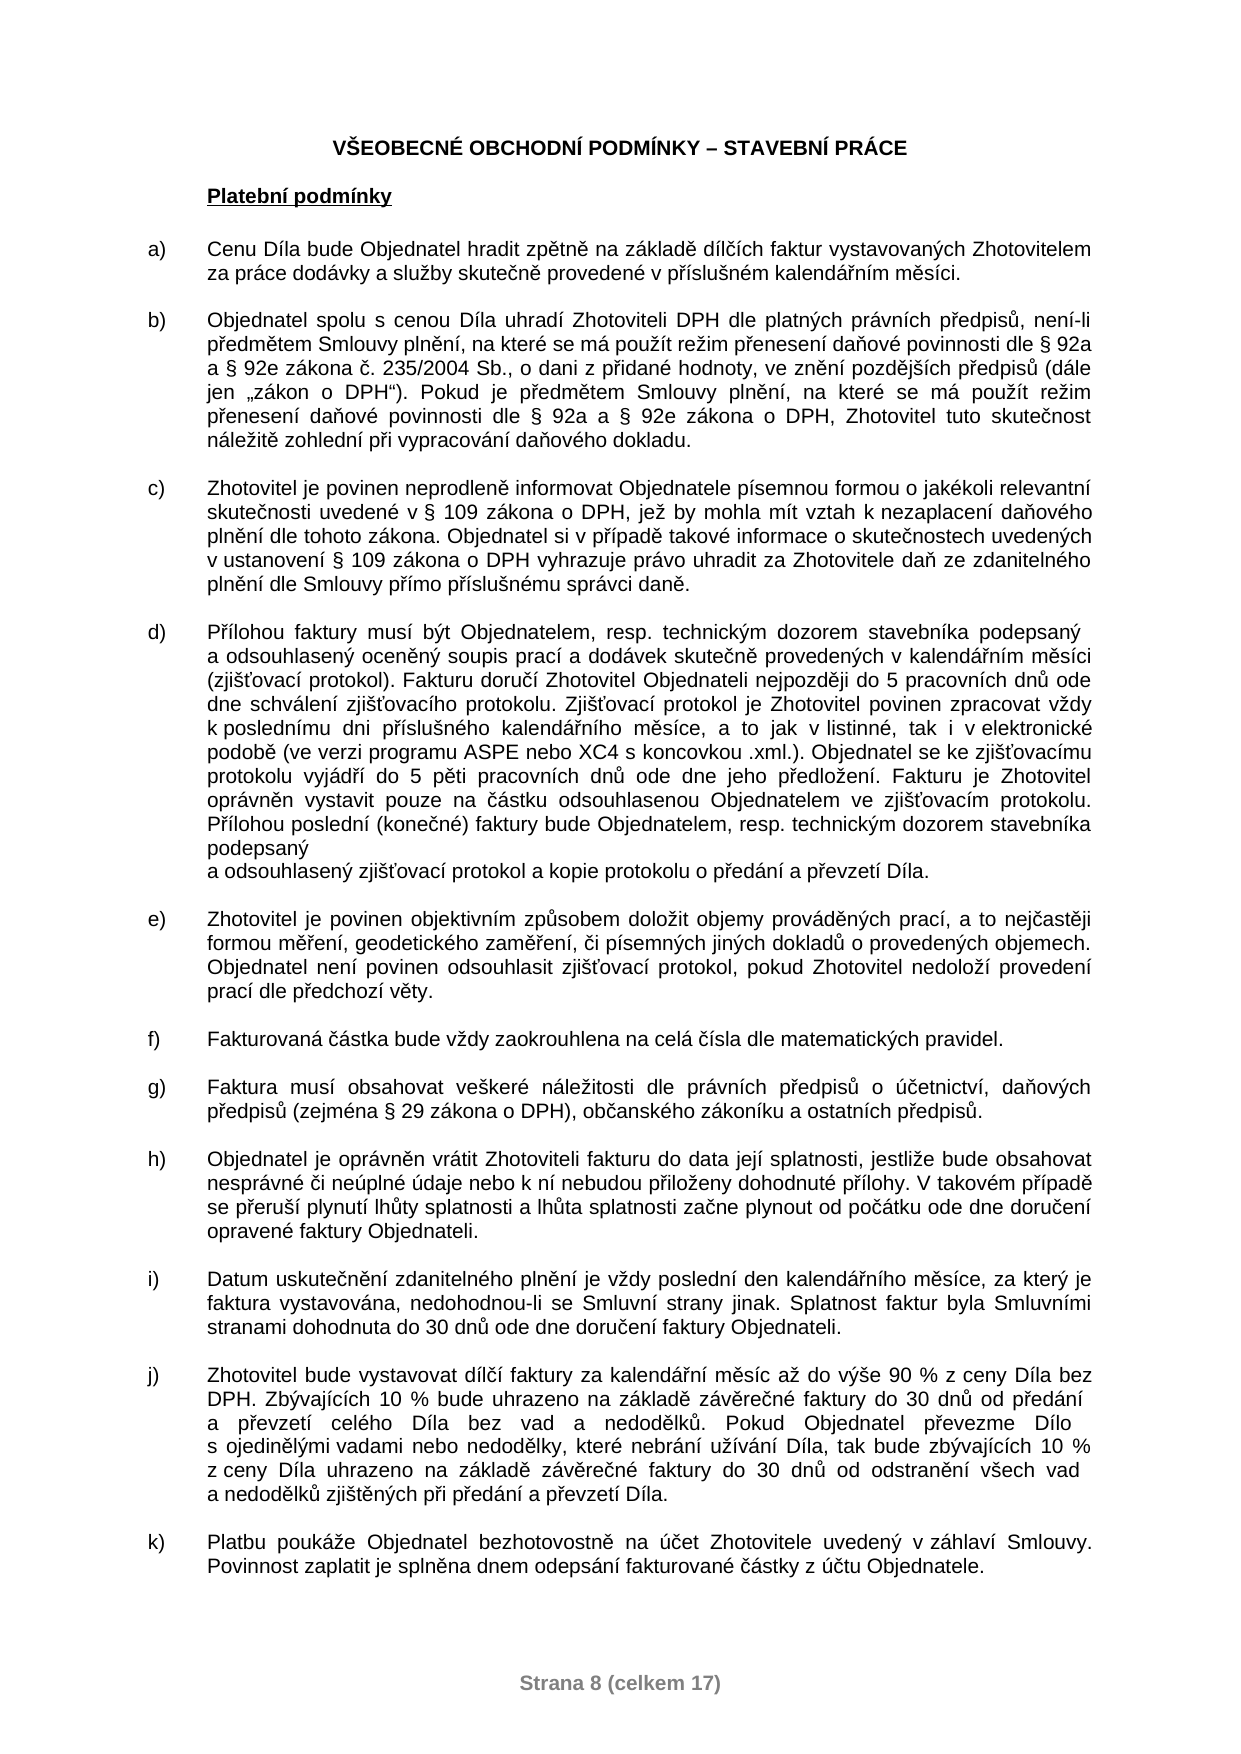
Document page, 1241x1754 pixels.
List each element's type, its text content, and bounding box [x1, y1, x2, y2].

list Zhotovitel bude vystavovat dílčí faktury za kalendářní měsíc až do výše 90 % z ceny Díla bez DPH. Zbývajících 10 % bude uhrazeno na základě závěrečné faktury do 30 dnů od předání a převzetí celého Díla bez vad a nedodělků. Pokud Objednatel převezme Dílo s ojedinělými vadami nebo nedodělky, které nebrání užívání Díla, tak bude zbývajících 10 % z ceny Díla uhrazeno na základě závěrečné faktury do 30 dnů od odstranění všech vad a nedodělků zjištěných při předání a převzetí Díla. [148, 1362, 1092, 1506]
list Objednatel spolu s cenou Díla uhradí Zhotoviteli DPH dle platných právních předpisů, není-li předmětem Smlouvy plnění, na které se má použít režim přenesení daňové povinnosti dle § 92a a § 92e zákona č. 235/2004 Sb., o dani z přidané hodnoty, ve znění pozdějších předpisů (dále jen „zákon o DPH“). Pokud je předmětem Smlouvy plnění, na které se má použít režim přenesení daňové povinnosti dle § 92a a § 92e zákona o DPH, Zhotovitel tuto skutečnost náležitě zohlední při vypracování daňového dokladu. [148, 308, 1092, 452]
list Cenu Díla bude Objednatel hradit zpětně na základě dílčích faktur vystavovaných Zhotovitelem za práce dodávky a služby skutečně provedené v příslušném kalendářním měsíci. [148, 236, 1092, 284]
list Platbu poukáže Objednatel bezhotovostně na účet Zhotovitele uvedený v záhlaví Smlouvy. Povinnost zaplatit je splněna dnem odepsání fakturované částky z účtu Objednatele. [148, 1530, 1092, 1578]
list Fakturovaná částka bude vždy zaokrouhlena na celá čísla dle matematických pravidel. [148, 1027, 1092, 1051]
text Platební podmínky [207, 184, 1092, 208]
list Faktura musí obsahovat veškeré náležitosti dle právních předpisů o účetnictví, daňových předpisů (zejména § 29 zákona o DPH), občanského zákoníku a ostatních předpisů. [148, 1075, 1092, 1123]
list Objednatel je oprávněn vrátit Zhotoviteli fakturu do data její splatnosti, jestliže bude obsahovat nesprávné či neúplné údaje nebo k ní nebudou přiloženy dohodnuté přílohy. V takovém případě se přeruší plynutí lhůty splatnosti a lhůta splatnosti začne plynout od počátku ode dne doručení opravené faktury Objednateli. [148, 1147, 1092, 1243]
text VŠEOBECNÉ OBCHODNÍ PODMÍNKY – STAVEBNÍ PRÁCE [148, 136, 1092, 160]
list Datum uskutečnění zdanitelného plnění je vždy poslední den kalendářního měsíce, za který je faktura vystavována, nedohodnou-li se Smluvní strany jinak. Splatnost faktur byla Smluvními stranami dohodnuta do 30 dnů ode dne doručení faktury Objednateli. [148, 1267, 1092, 1338]
list Přílohou faktury musí být Objednatelem, resp. technickým dozorem stavebníka podepsaný a odsouhlasený oceněný soupis prací a dodávek skutečně provedených v kalendářním měsíci (zjišťovací protokol). Fakturu doručí Zhotovitel Objednateli nejpozději do 5 pracovních dnů ode dne schválení zjišťovacího protokolu. Zjišťovací protokol je Zhotovitel povinen zpracovat vždy k poslednímu dni příslušného kalendářního měsíce, a to jak v listinné, tak i v elektronické podobě (ve verzi programu ASPE nebo XC4 s koncovkou .xml.). Objednatel se ke zjišťovacímu protokolu vyjádří do 5 pěti pracovních dnů ode dne jeho předložení. Fakturu je Zhotovitel oprávněn vystavit pouze na částku odsouhlasenou Objednatelem ve zjišťovacím protokolu. Přílohou poslední (konečné) faktury bude Objednatelem, resp. technickým dozorem stavebníka podepsaný a odsouhlasený zjišťovací protokol a kopie protokolu o předání a převzetí Díla. [148, 620, 1092, 883]
list Zhotovitel je povinen neprodleně informovat Objednatele písemnou formou o jakékoli relevantní skutečnosti uvedené v § 109 zákona o DPH, jež by mohla mít vztah k nezaplacení daňového plnění dle tohoto zákona. Objednatel si v případě takové informace o skutečnostech uvedených v ustanovení § 109 zákona o DPH vyhrazuje právo uhradit za Zhotovitele daň ze zdanitelného plnění dle Smlouvy přímo příslušnému správci daně. [148, 476, 1092, 596]
list Zhotovitel je povinen objektivním způsobem doložit objemy prováděných prací, a to nejčastěji formou měření, geodetického zaměření, či písemných jiných dokladů o provedených objemech. Objednatel není povinen odsouhlasit zjišťovací protokol, pokud Zhotovitel nedoloží provedení prací dle předchozí věty. [148, 907, 1092, 1003]
